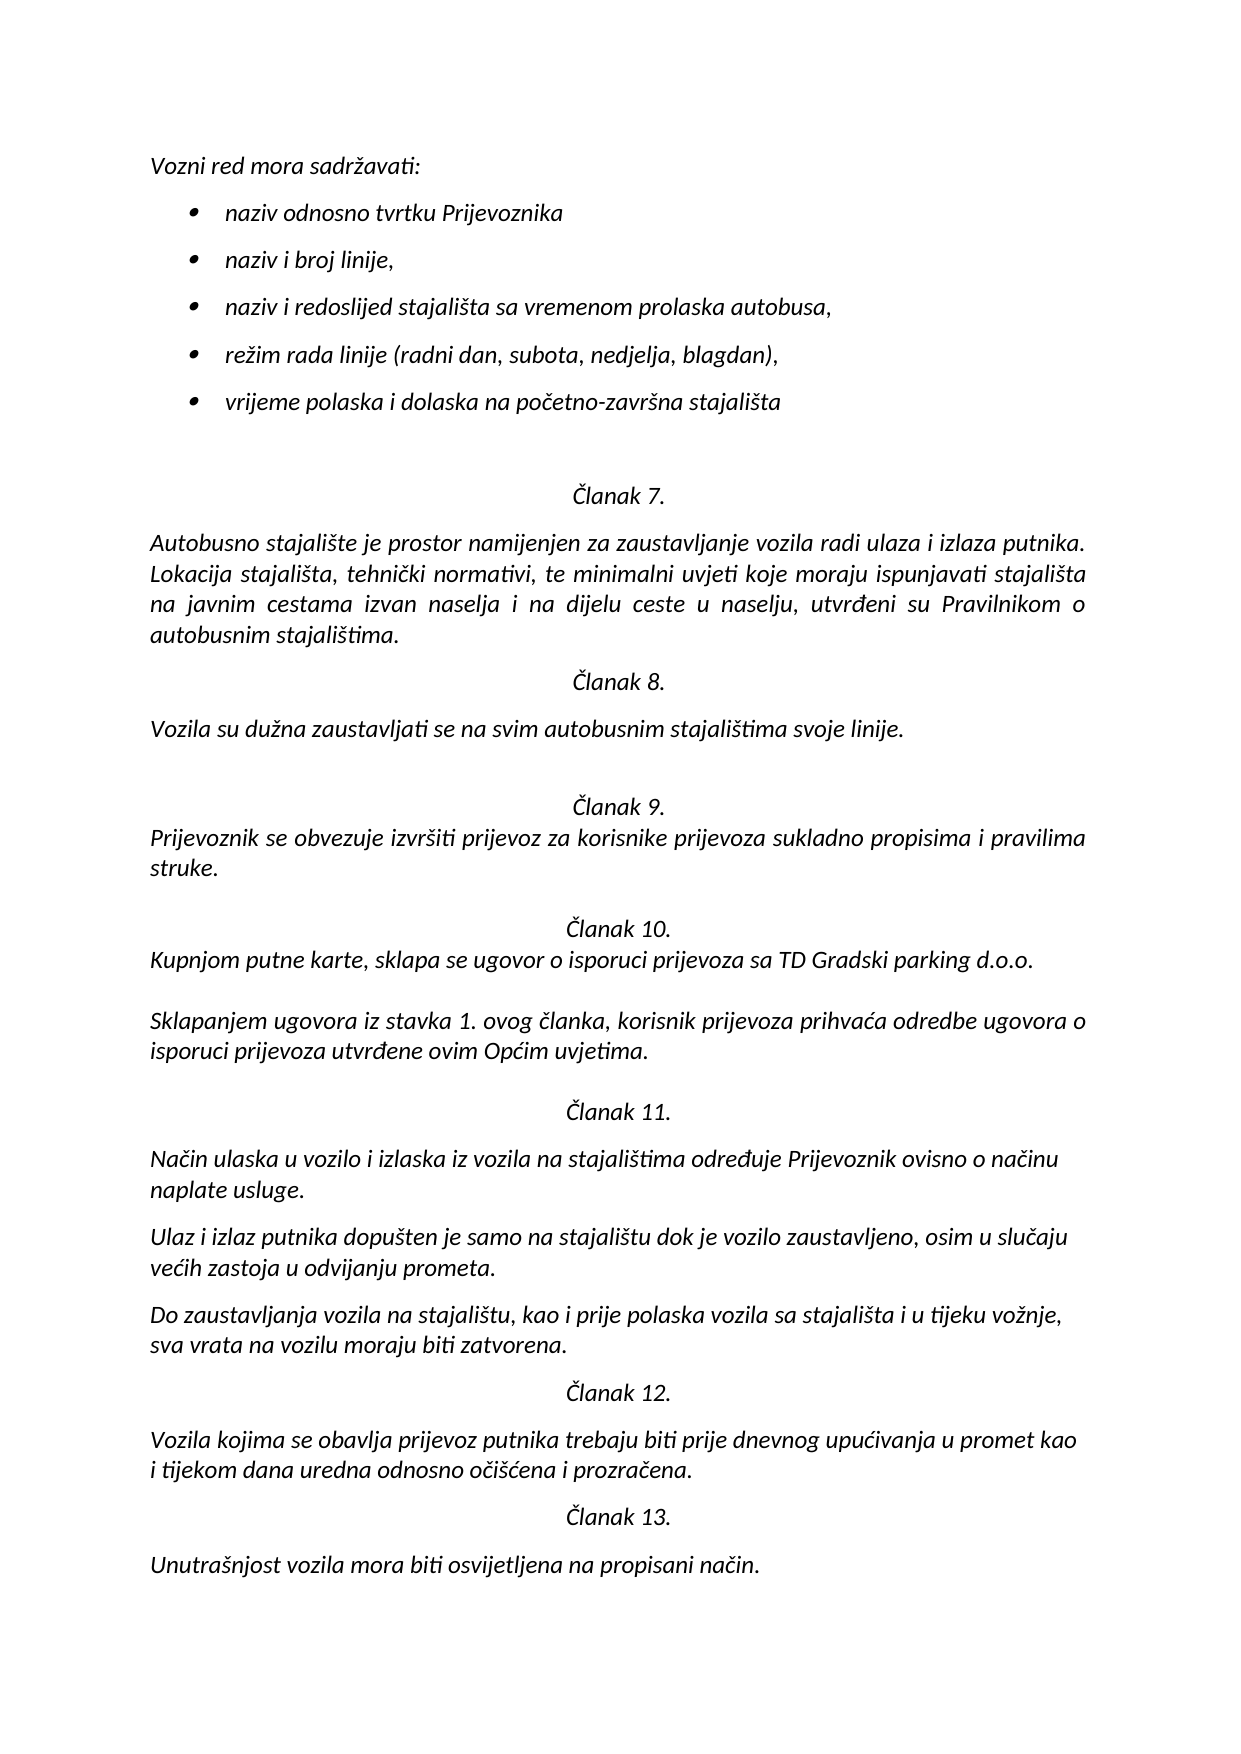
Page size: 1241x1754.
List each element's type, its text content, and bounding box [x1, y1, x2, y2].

text Članak 8. [150, 666, 1090, 697]
text Kupnjom putne karte, sklapa se ugovor o isporuci prijevoza sa TD Gradski parking d.o.o. [150, 944, 1090, 974]
text Članak 9. [150, 791, 1090, 822]
text Način ulaska u vozilo i izlaska iz vozila na stajalištima određuje Prijevoznik ovisno o načinu naplate usluge. [150, 1143, 1090, 1204]
text Članak 10. [150, 913, 1090, 944]
text Unutrašnjost vozila mora biti osvijetljena na propisani način. [150, 1549, 1090, 1579]
text Vozila kojima se obavlja prijevoz putnika trebaju biti prije dnevnog upućivanja u promet kao i tijekom dana uredna odnosno očišćena i prozračena. [150, 1424, 1090, 1485]
text Članak 7. [150, 480, 1090, 511]
text Članak 13. [150, 1502, 1090, 1532]
text Članak 11. [150, 1096, 1090, 1127]
text Članak 12. [150, 1377, 1090, 1407]
text Autobusno stajalište je prostor namijenjen za zaustavljanje vozila radi ulaza i izlaza putnika. Lokacija stajališta, tehnički normativi, te minimalni uvjeti koje moraju ispunjavati stajališta na javnim cestama izvan naselja i na dijelu ceste u naselju, utvrđeni su Pravilnikom o autobusnim stajalištima. [150, 527, 1090, 649]
list naziv i broj linije, [187, 244, 1090, 275]
text Sklapanjem ugovora iz stavka 1. ovog članka, korisnik prijevoza prihvaća odredbe ugovora o isporuci prijevoza utvrđene ovim Općim uvjetima. [150, 1005, 1090, 1066]
list naziv odnosno tvrtku Prijevoznika [187, 197, 1090, 228]
text Prijevoznik se obvezuje izvršiti prijevoz za korisnike prijevoza sukladno propisima i pravilima struke. [150, 822, 1090, 883]
text Do zaustavljanja vozila na stajalištu, kao i prije polaska vozila sa stajališta i u tijeku vožnje, sva vrata na vozilu moraju biti zatvorena. [150, 1299, 1090, 1360]
list naziv i redoslijed stajališta sa vremenom prolaska autobusa, [187, 292, 1090, 322]
text Vozni red mora sadržavati: [150, 150, 1090, 181]
list vrijeme polaska i dolaska na početno-završna stajališta [187, 386, 1090, 416]
text Vozila su dužna zaustavljati se na svim autobusnim stajalištima svoje linije. [150, 713, 1090, 744]
list režim rada linije (radni dan, subota, nedjelja, blagdan), [187, 339, 1090, 369]
text Ulaz i izlaz putnika dopušten je samo na stajalištu dok je vozilo zaustavljeno, osim u slučaju većih zastoja u odvijanju prometa. [150, 1221, 1090, 1282]
